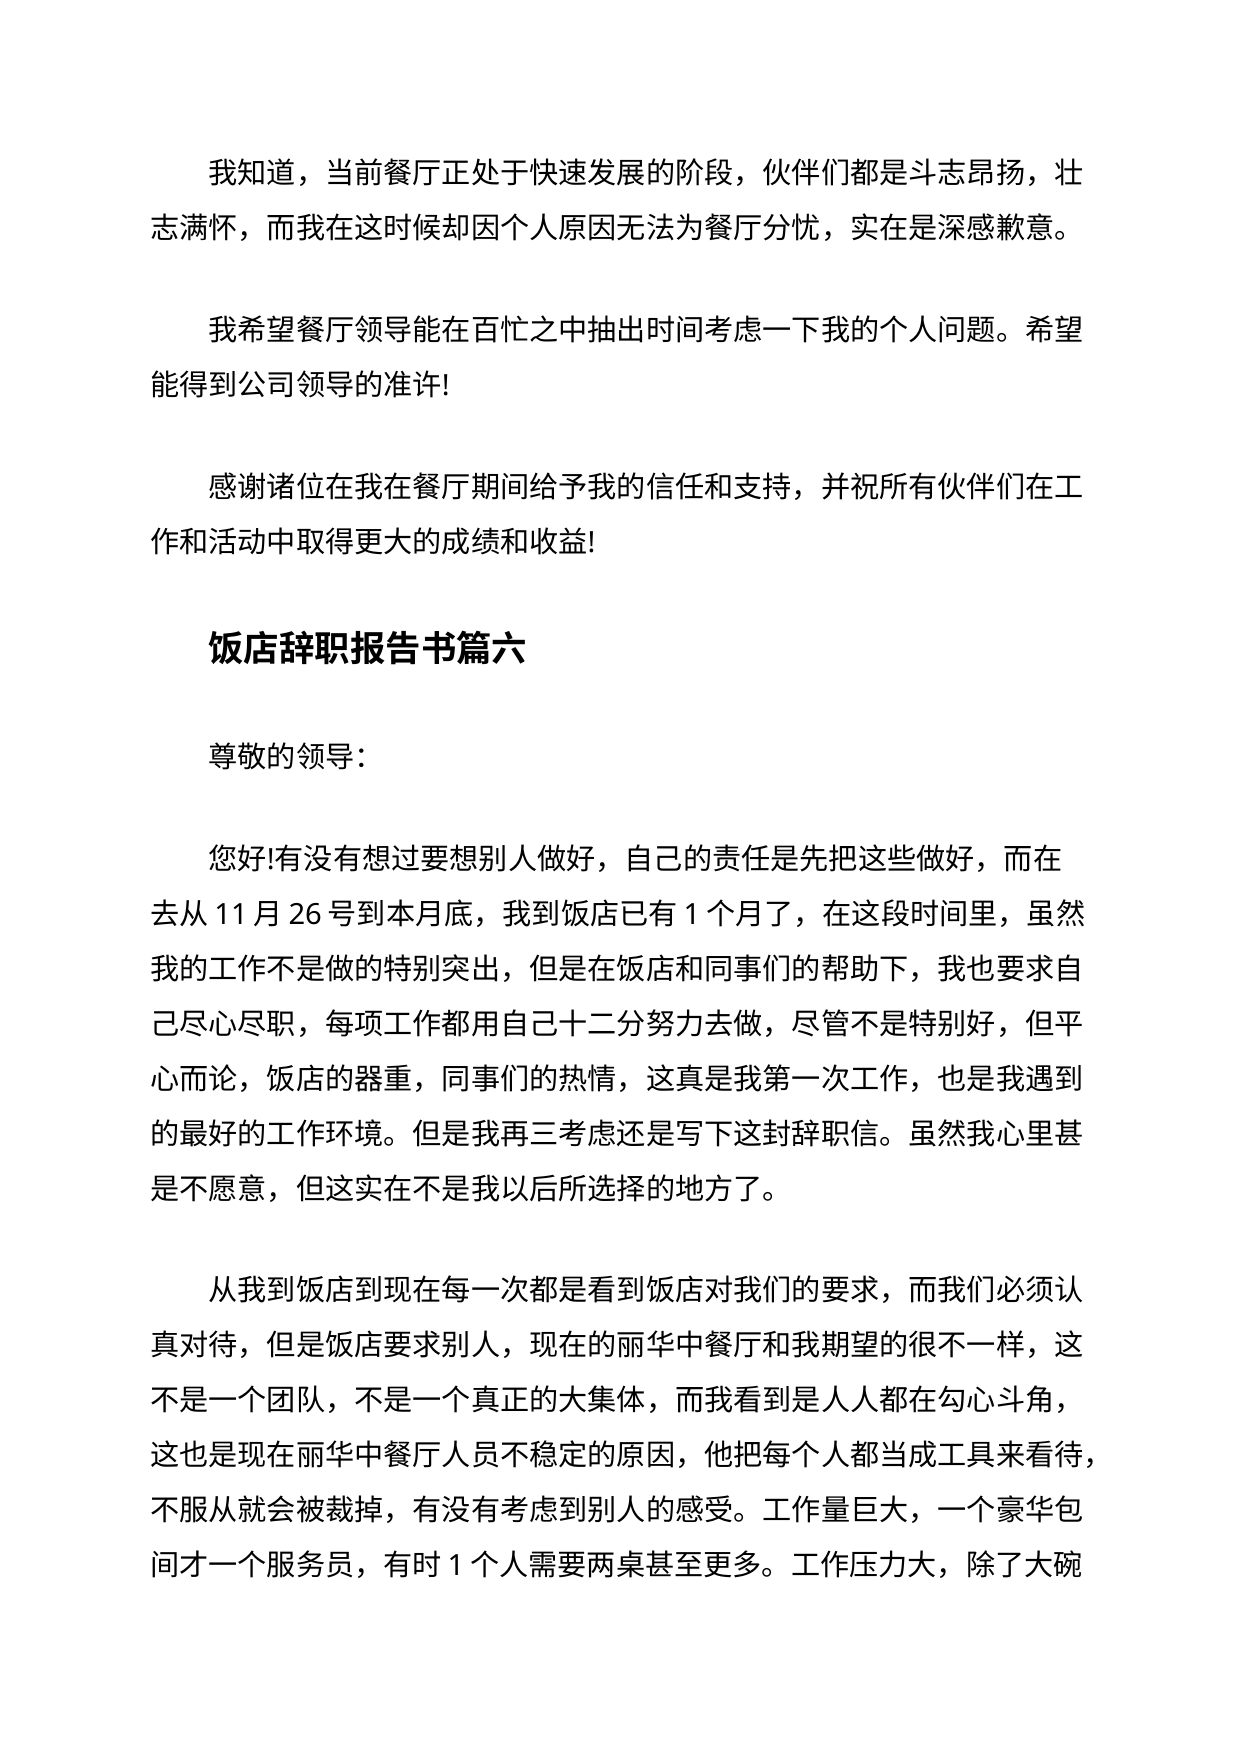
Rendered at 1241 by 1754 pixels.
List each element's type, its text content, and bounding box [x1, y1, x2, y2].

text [150, 1267, 1090, 1584]
text 您好!有没有想过要想别人做好，自己的责任是先把这些做好，而在去从11月26号到本月底，我到饭店已有1个月了，在这段时间里，虽然我的工作不是做的特别突出，但是在饭店和同事们的帮助下，我也要求自己尽心尽职，每项工作都用自己十二分努力去做，尽管不是特别好，但平心而论，饭店的器重，同事们的热情，这真是我第一次工作，也是我遇到的最好的工作环境。但是我再三考虑还是写下这封辞职信。虽然我心里甚是不愿意，但这实在不是我以后所选择的地方了。 [150, 836, 1090, 1207]
text 尊敬的领导： [150, 734, 1090, 776]
text 感谢诸位在我在餐厅期间给予我的信任和支持，并祝所有伙伴们在工作和活动中取得更大的成绩和收益! [150, 463, 1090, 561]
text 饭店辞职报告书篇六 [150, 620, 1090, 672]
text 我希望餐厅领导能在百忙之中抽出时间考虑一下我的个人问题。希望能得到公司领导的准许! [150, 307, 1090, 404]
text 我知道，当前餐厅正处于快速发展的阶段，伙伴们都是斗志昂扬，壮志满怀，而我在这时候却因个人原因无法为餐厅分忧，实在是深感歉意。 [150, 150, 1090, 247]
